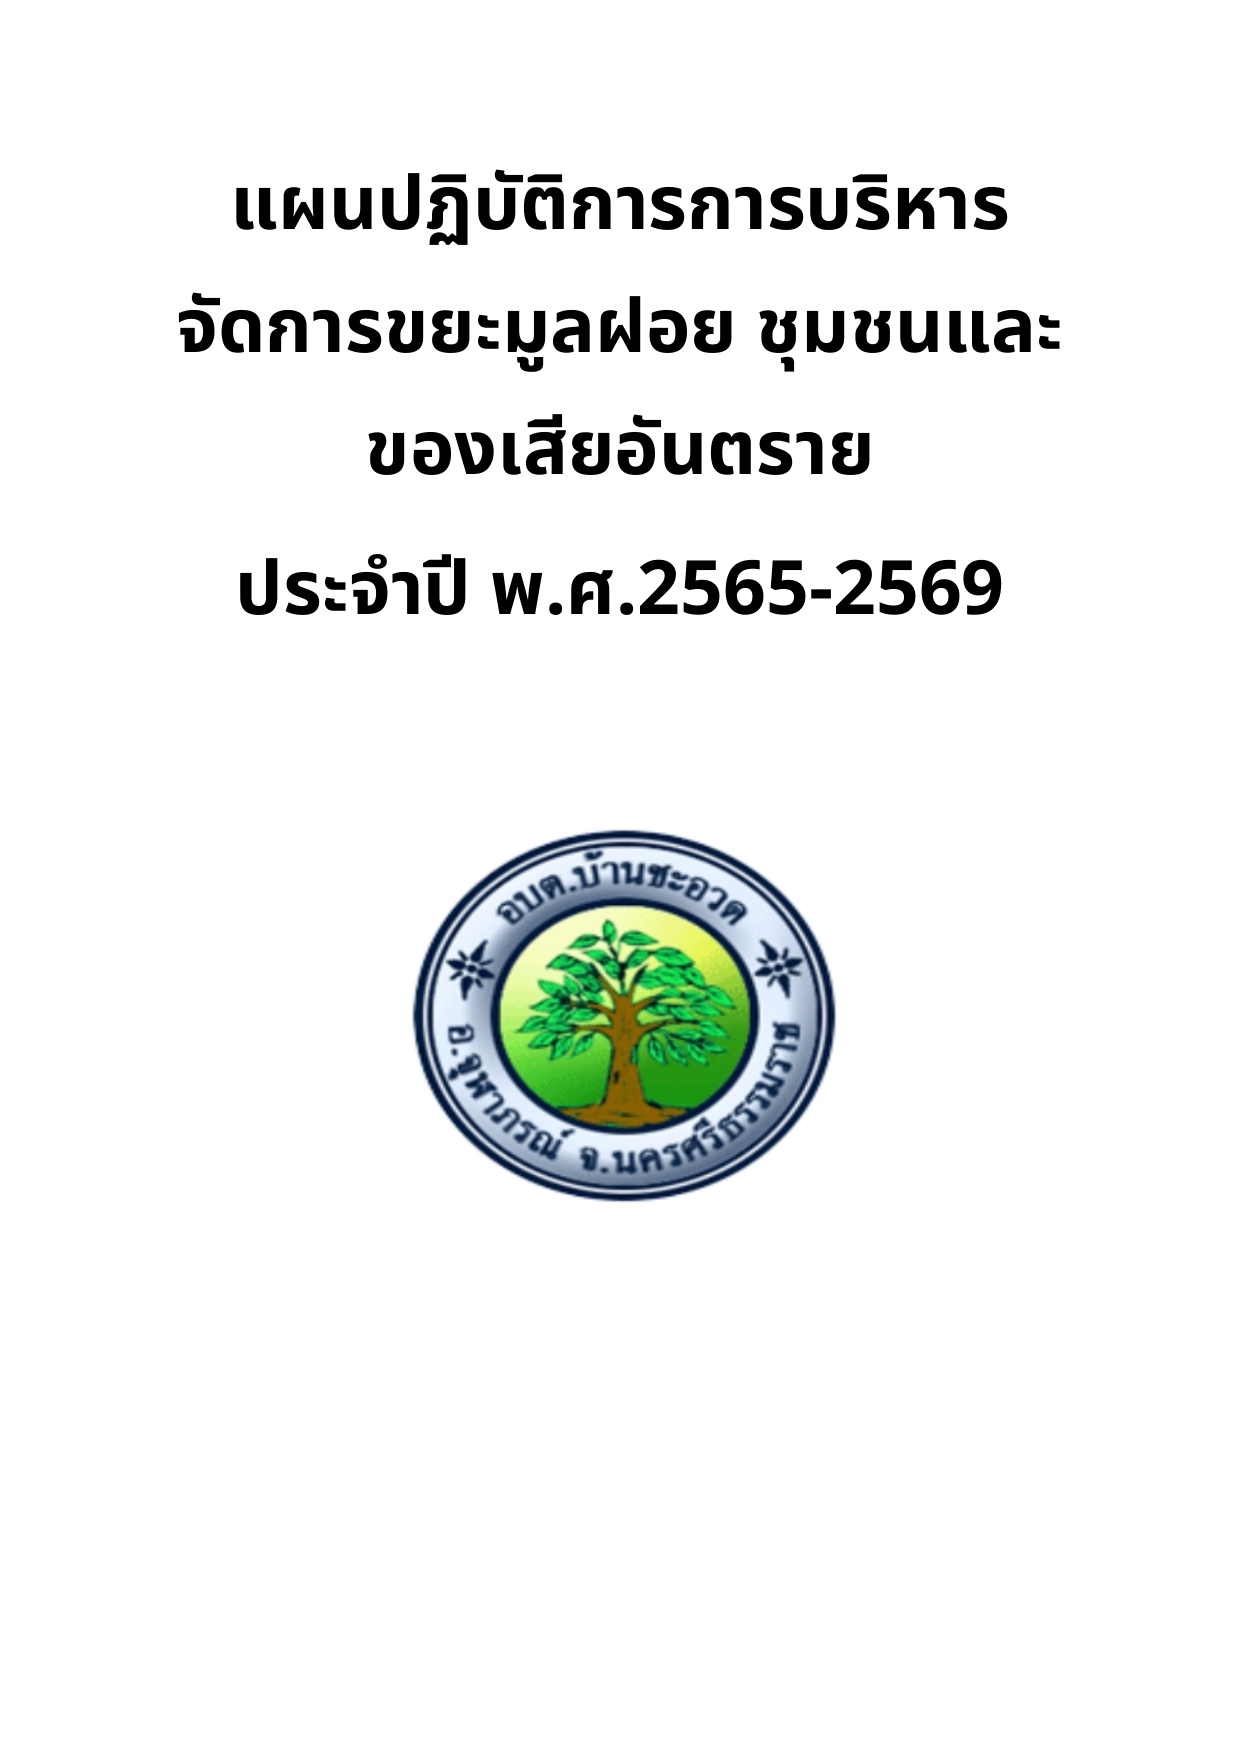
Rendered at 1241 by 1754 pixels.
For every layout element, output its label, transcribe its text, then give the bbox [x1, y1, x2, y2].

text ประจำปี พ.ศ.2565-2569 [150, 534, 1090, 648]
text แผนปฏิบัติการการบริหารจัดการขยะมูลฝอย ชุมชนและของเสียอันตราย [150, 150, 1090, 508]
picture [376, 800, 875, 1242]
